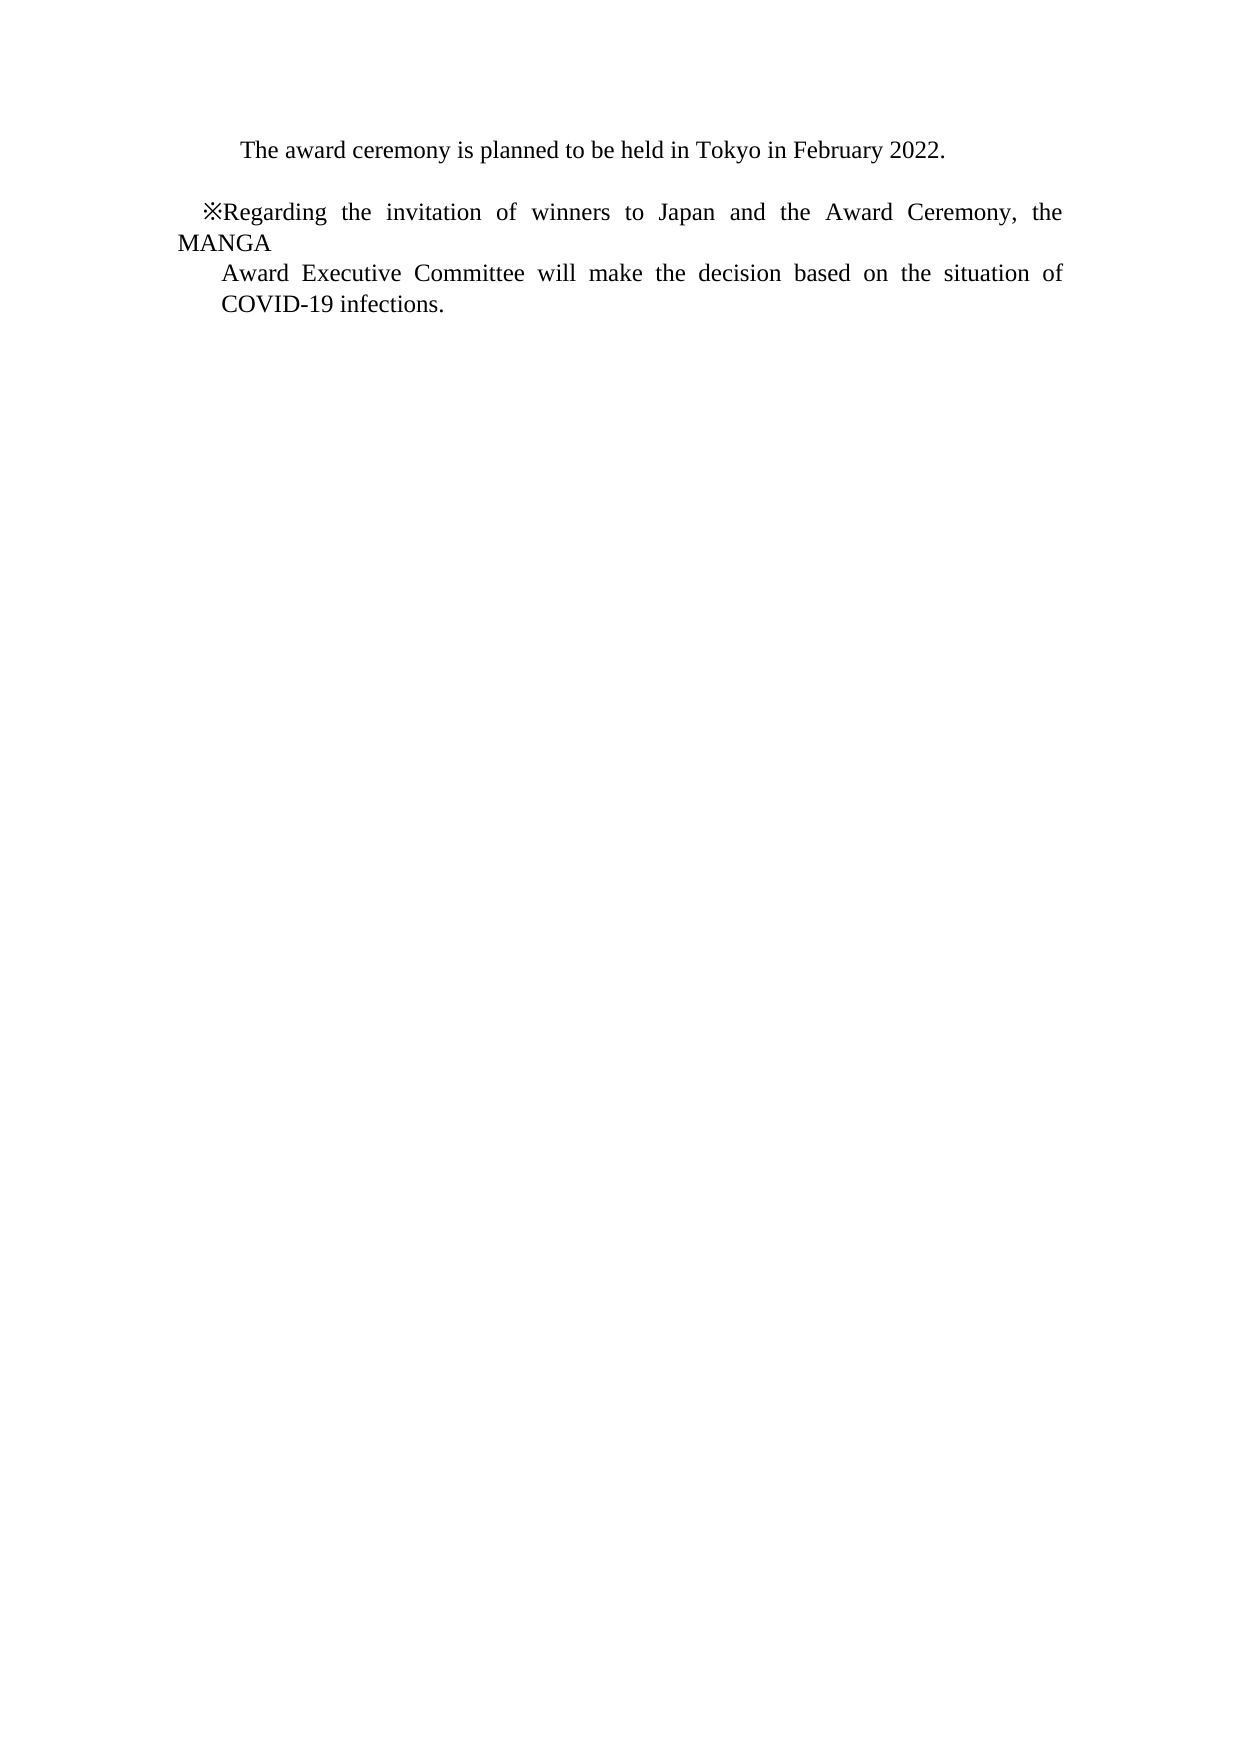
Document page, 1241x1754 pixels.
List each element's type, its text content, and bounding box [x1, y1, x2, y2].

text The award ceremony is planned to be held in Tokyo in February 2022. [177, 134, 1064, 165]
text Award Executive Committee will make the decision based on the situation of COVID-19 infections. [221, 257, 1064, 319]
text ※Regarding the invitation of winners to Japan and the Award Ceremony, the MANGA [177, 196, 1064, 257]
